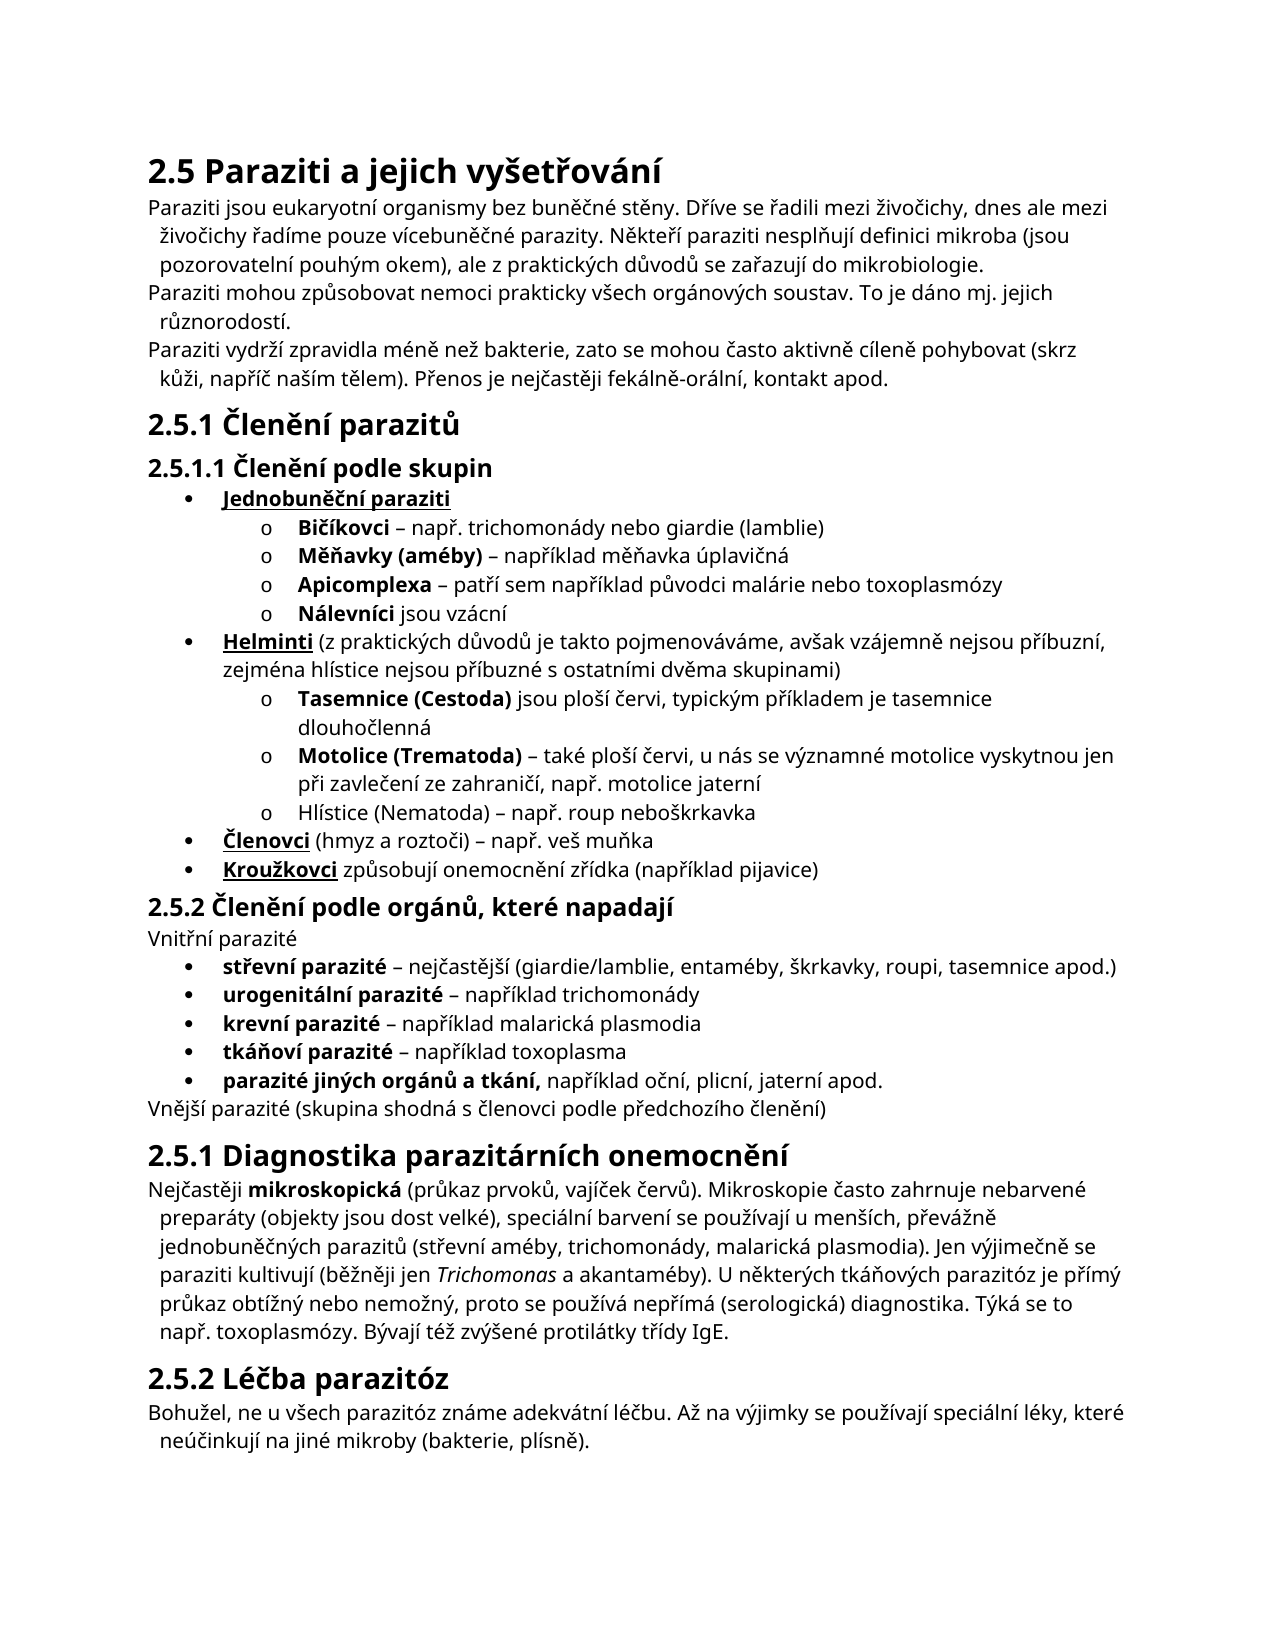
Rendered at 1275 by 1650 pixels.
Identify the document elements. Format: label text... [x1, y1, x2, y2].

subtitle 2.5.1.1 Členění podle skupin [148, 451, 1127, 484]
subtitle 2.5.2 Členění podle orgánů, které napadají [148, 890, 1127, 924]
list Tasemnice (Cestoda) jsou ploší červi, typickým příkladem je tasemnice dlouhočlenná [260, 684, 1127, 741]
list Helminti (z praktických důvodů je takto pojmenováváme, avšak vzájemně nejsou příbuzní, zejména hlístice nejsou příbuzné s ostatními dvěma skupinami) [185, 627, 1127, 684]
subtitle 2.5.1 Diagnostika parazitárních onemocnění [148, 1135, 1127, 1175]
subtitle 2.5 Paraziti a jejich vyšetřování [148, 148, 1127, 193]
list Jednobuněční paraziti [185, 484, 1127, 513]
list krevní parazité – například malarická plasmodia [185, 1009, 1127, 1037]
text Paraziti jsou eukaryotní organismy bez buněčné stěny. Dříve se řadili mezi živočichy, dnes ale mezi živočichy řadíme pouze vícebuněčné parazity. Někteří paraziti nesplňují definici mikroba (jsou pozorovatelní pouhým okem), ale z praktických důvodů se zařazují do mikrobiologie. [148, 193, 1127, 278]
list parazité jiných orgánů a tkání, například oční, plicní, jaterní apod. [185, 1066, 1127, 1094]
list Kroužkovci způsobují onemocnění zřídka (například pijavice) [185, 855, 1127, 883]
text Paraziti mohou způsobovat nemoci prakticky všech orgánových soustav. To je dáno mj. jejich různorodostí. [148, 278, 1127, 335]
list Apicomplexa – patří sem například původci malárie nebo toxoplasmózy [260, 570, 1127, 599]
text Vnitřní parazité [148, 924, 1127, 952]
text Bohužel, ne u všech parazitóz známe adekvátní léčbu. Až na výjimky se používají speciální léky, které neúčinkují na jiné mikroby (bakterie, plísně). [148, 1398, 1127, 1455]
list Nálevníci jsou vzácní [260, 599, 1127, 627]
list Členovci (hmyz a roztoči) – např. veš muňka [185, 827, 1127, 855]
list střevní parazité – nejčastější (giardie/lamblie, entaméby, škrkavky, roupi, tasemnice apod.) [185, 952, 1127, 981]
list Měňavky (améby) – například měňavka úplavičná [260, 542, 1127, 570]
text Vnější parazité (skupina shodná s členovci podle předchozího členění) [148, 1094, 1127, 1123]
list Motolice (Trematoda) – také ploší červi, u nás se významné motolice vyskytnou jen při zavlečení ze zahraničí, např. motolice jaterní [260, 741, 1127, 798]
list tkáňoví parazité – například toxoplasma [185, 1037, 1127, 1066]
list Hlístice (Nematoda) – např. roup neboškrkavka [260, 798, 1127, 827]
list Bičíkovci – např. trichomonády nebo giardie (lamblie) [260, 513, 1127, 542]
text Paraziti vydrží zpravidla méně než bakterie, zato se mohou často aktivně cíleně pohybovat (skrz kůži, napříč naším tělem). Přenos je nejčastěji fekálně-orální, kontakt apod. [148, 335, 1127, 392]
subtitle 2.5.1 Členění parazitů [148, 404, 1127, 444]
subtitle 2.5.2 Léčba parazitóz [148, 1358, 1127, 1398]
list urogenitální parazité – například trichomonády [185, 981, 1127, 1009]
text Nejčastěji mikroskopická (průkaz prvoků, vajíček červů). Mikroskopie často zahrnuje nebarvené preparáty (objekty jsou dost velké), speciální barvení se používají u menších, převážně jednobuněčných parazitů (střevní améby, trichomonády, malarická plasmodia). Jen výjimečně se paraziti kultivují (běžněji jen Trichomonas a akantaméby). U některých tkáňových parazitóz je přímý průkaz obtížný nebo nemožný, proto se používá nepřímá (serologická) diagnostika. Týká se to např. toxoplasmózy. Bývají též zvýšené protilátky třídy IgE. [148, 1175, 1127, 1346]
